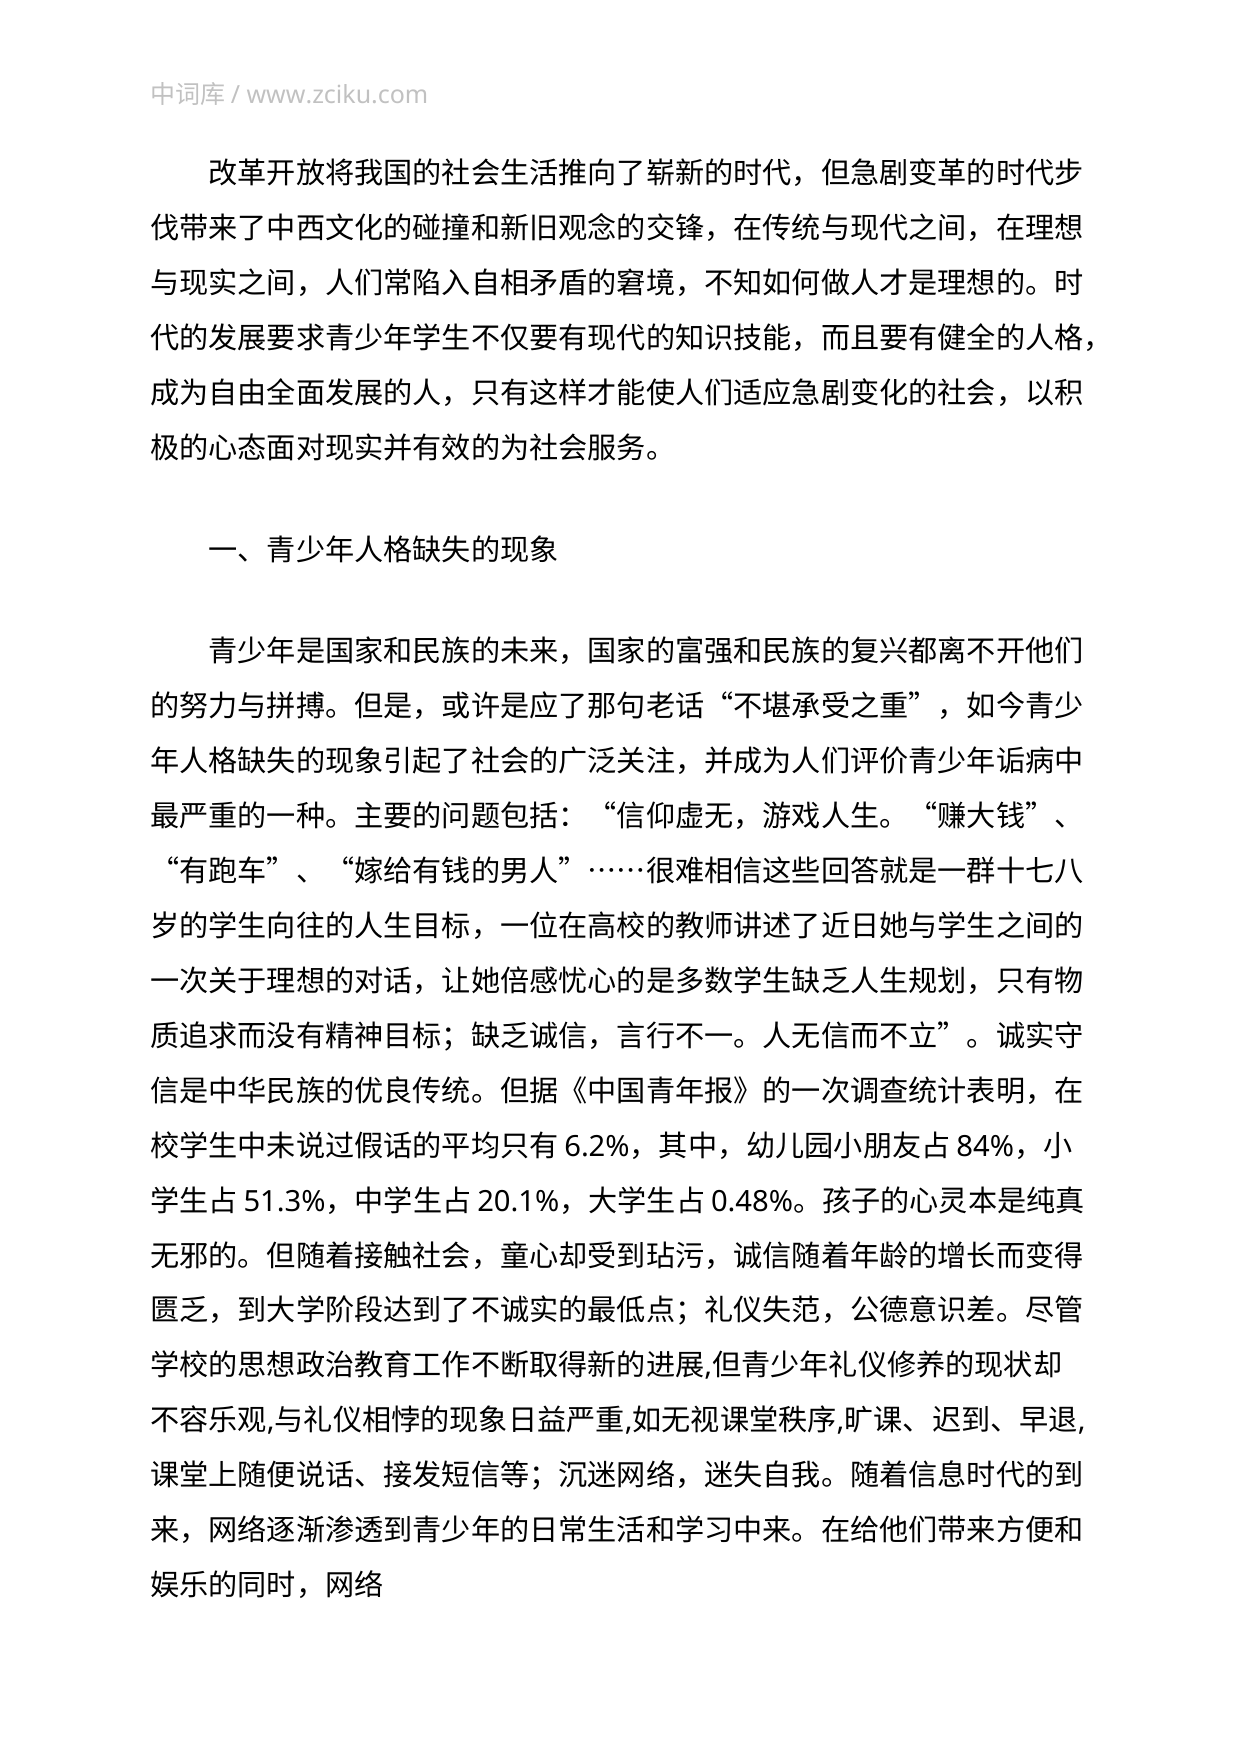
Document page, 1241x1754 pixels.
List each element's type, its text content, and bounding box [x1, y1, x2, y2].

text 改革开放将我国的社会生活推向了崭新的时代，但急剧变革的时代步伐带来了中西文化的碰撞和新旧观念的交锋，在传统与现代之间，在理想与现实之间，人们常陷入自相矛盾的窘境，不知如何做人才是理想的。时代的发展要求青少年学生不仅要有现代的知识技能，而且要有健全的人格，成为自由全面发展的人，只有这样才能使人们适应急剧变化的社会，以积极的心态面对现实并有效的为社会服务。 [150, 150, 1090, 467]
text 青少年是国家和民族的未来，国家的富强和民族的复兴都离不开他们的努力与拼搏。但是，或许是应了那句老话“不堪承受之重”，如今青少年人格缺失的现象引起了社会的广泛关注，并成为人们评价青少年诟病中最严重的一种。主要的问题包括：“信仰虚无，游戏人生。“赚大钱”、“有跑车”、“嫁给有钱的男人”……很难相信这些回答就是一群十七八岁的学生向往的人生目标，一位在高校的教师讲述了近日她与学生之间的一次关于理想的对话，让她倍感忧心的是多数学生缺乏人生规划，只有物质追求而没有精神目标；缺乏诚信，言行不一。人无信而不立”。诚实守信是中华民族的优良传统。但据《中国青年报》的一次调查统计表明，在校学生中未说过假话的平均只有6.2%，其中，幼儿园小朋友占84%，小学生占51.3%，中学生占20.1%，大学生占0.48%。孩子的心灵本是纯真无邪的。但随着接触社会，童心却受到玷污，诚信随着年龄的增长而变得匮乏，到大学阶段达到了不诚实的最低点；礼仪失范，公德意识差。尽管学校的思想政治教育工作不断取得新的进展,但青少年礼仪修养的现状却不容乐观,与礼仪相悖的现象日益严重,如无视课堂秩序,旷课、迟到、早退,课堂上随便说话、接发短信等；沉迷网络，迷失自我。随着信息时代的到来，网络逐渐渗透到青少年的日常生活和学习中来。在给他们带来方便和娱乐的同时，网络 [150, 628, 1090, 1604]
text 一、青少年人格缺失的现象 [150, 526, 1090, 568]
